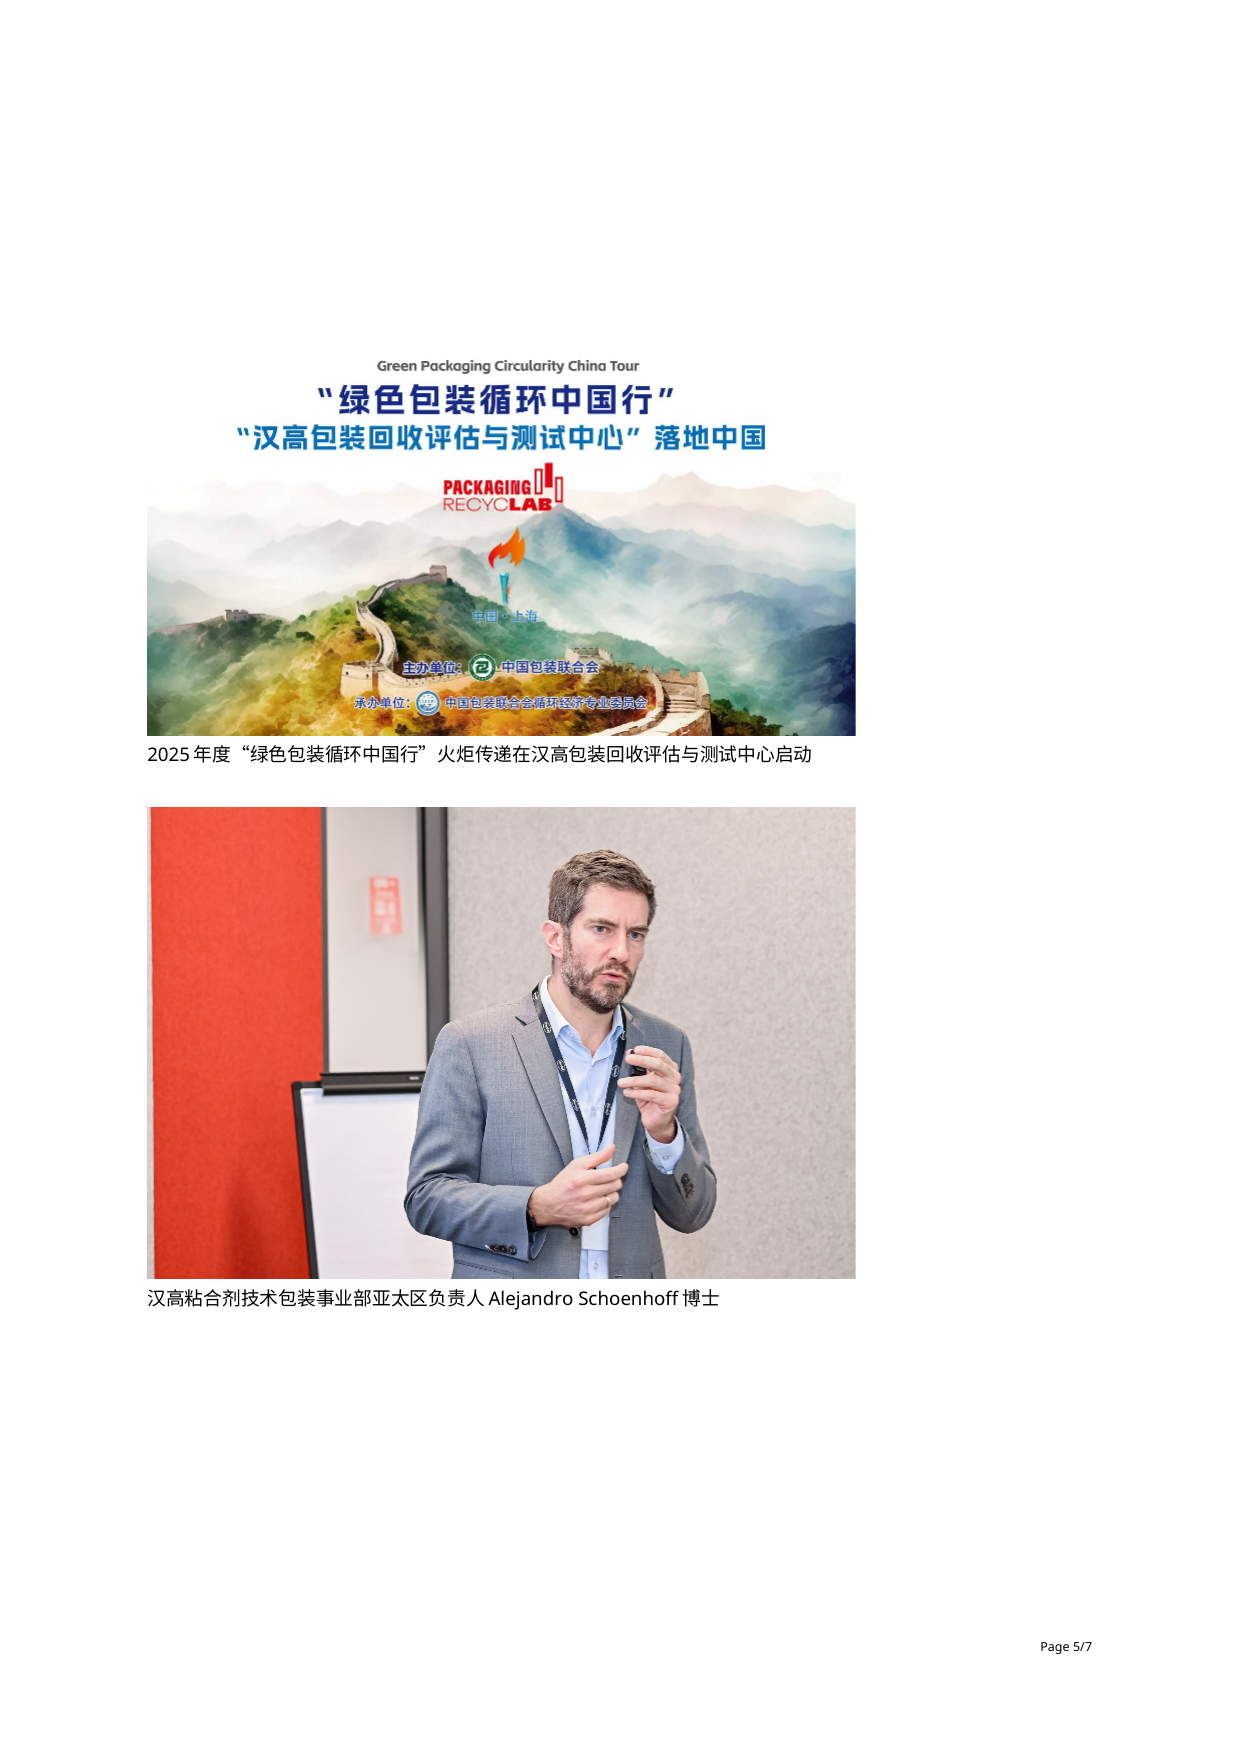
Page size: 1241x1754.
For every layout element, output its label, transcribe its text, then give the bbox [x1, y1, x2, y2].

text 2025年度“绿色包装循环中国行”火炬传递在汉高包装回收评估与测试中心启动 [147, 740, 1093, 767]
text 汉高粘合剂技术包装事业部亚太区负责人Alejandro Schoenhoff博士 [147, 1284, 1093, 1311]
picture [147, 337, 856, 736]
picture [147, 807, 856, 1279]
